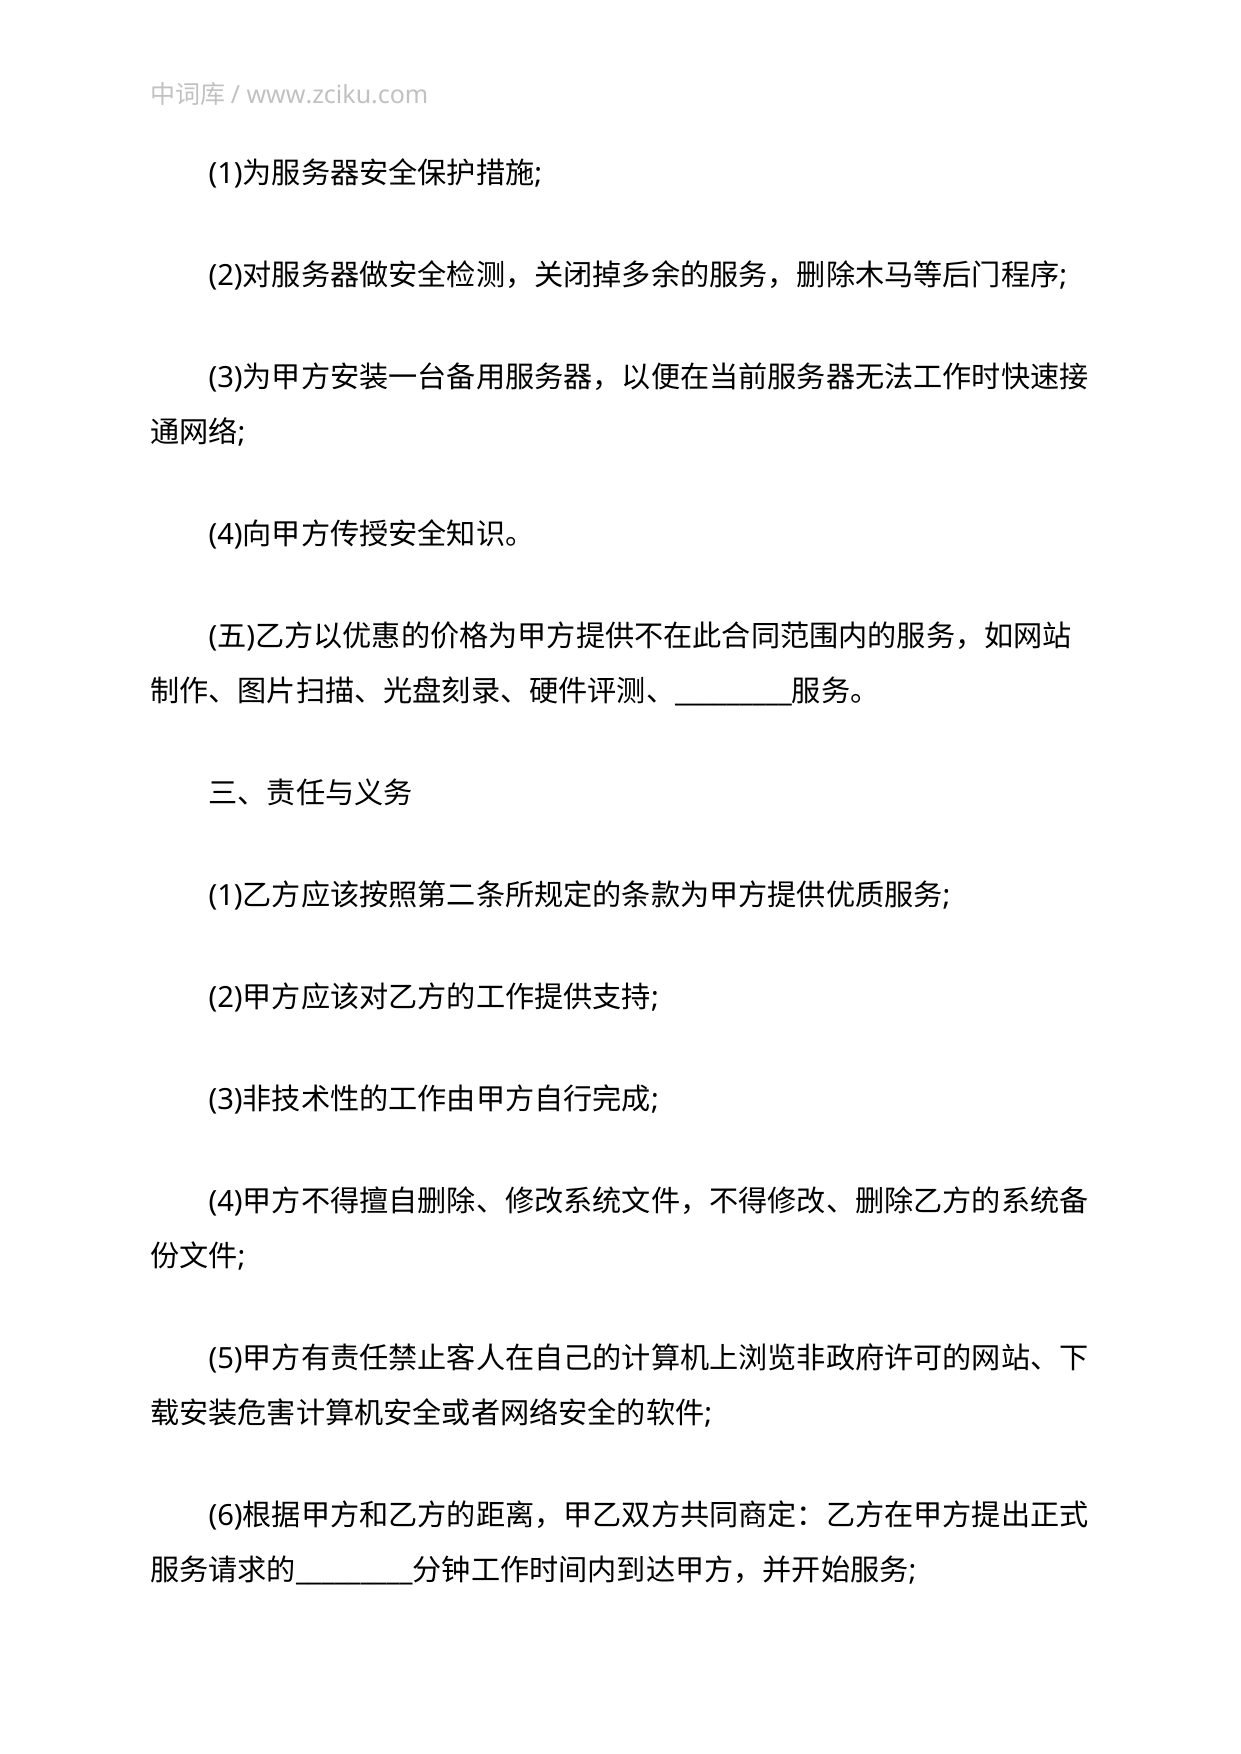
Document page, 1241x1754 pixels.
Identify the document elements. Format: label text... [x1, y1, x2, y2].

text (2)对服务器做安全检测，关闭掉多余的服务，删除木马等后门程序; [150, 252, 1090, 294]
text (五)乙方以优惠的价格为甲方提供不在此合同范围内的服务，如网站制作、图片扫描、光盘刻录、硬件评测、_________服务。 [150, 613, 1090, 710]
text (4)向甲方传授安全知识。 [150, 511, 1090, 553]
text (5)甲方有责任禁止客人在自己的计算机上浏览非政府许可的网站、下载安装危害计算机安全或者网络安全的软件; [150, 1334, 1090, 1432]
text (2)甲方应该对乙方的工作提供支持; [150, 974, 1090, 1016]
text 三、责任与义务 [150, 770, 1090, 812]
text (3)非技术性的工作由甲方自行完成; [150, 1076, 1090, 1118]
text (1)乙方应该按照第二条所规定的条款为甲方提供优质服务; [150, 872, 1090, 914]
text (1)为服务器安全保护措施; [150, 150, 1090, 192]
text (3)为甲方安装一台备用服务器，以便在当前服务器无法工作时快速接通网络; [150, 354, 1090, 451]
text (6)根据甲方和乙方的距离，甲乙双方共同商定：乙方在甲方提出正式服务请求的_________分钟工作时间内到达甲方，并开始服务; [150, 1492, 1090, 1589]
text (4)甲方不得擅自删除、修改系统文件，不得修改、删除乙方的系统备份文件; [150, 1178, 1090, 1275]
